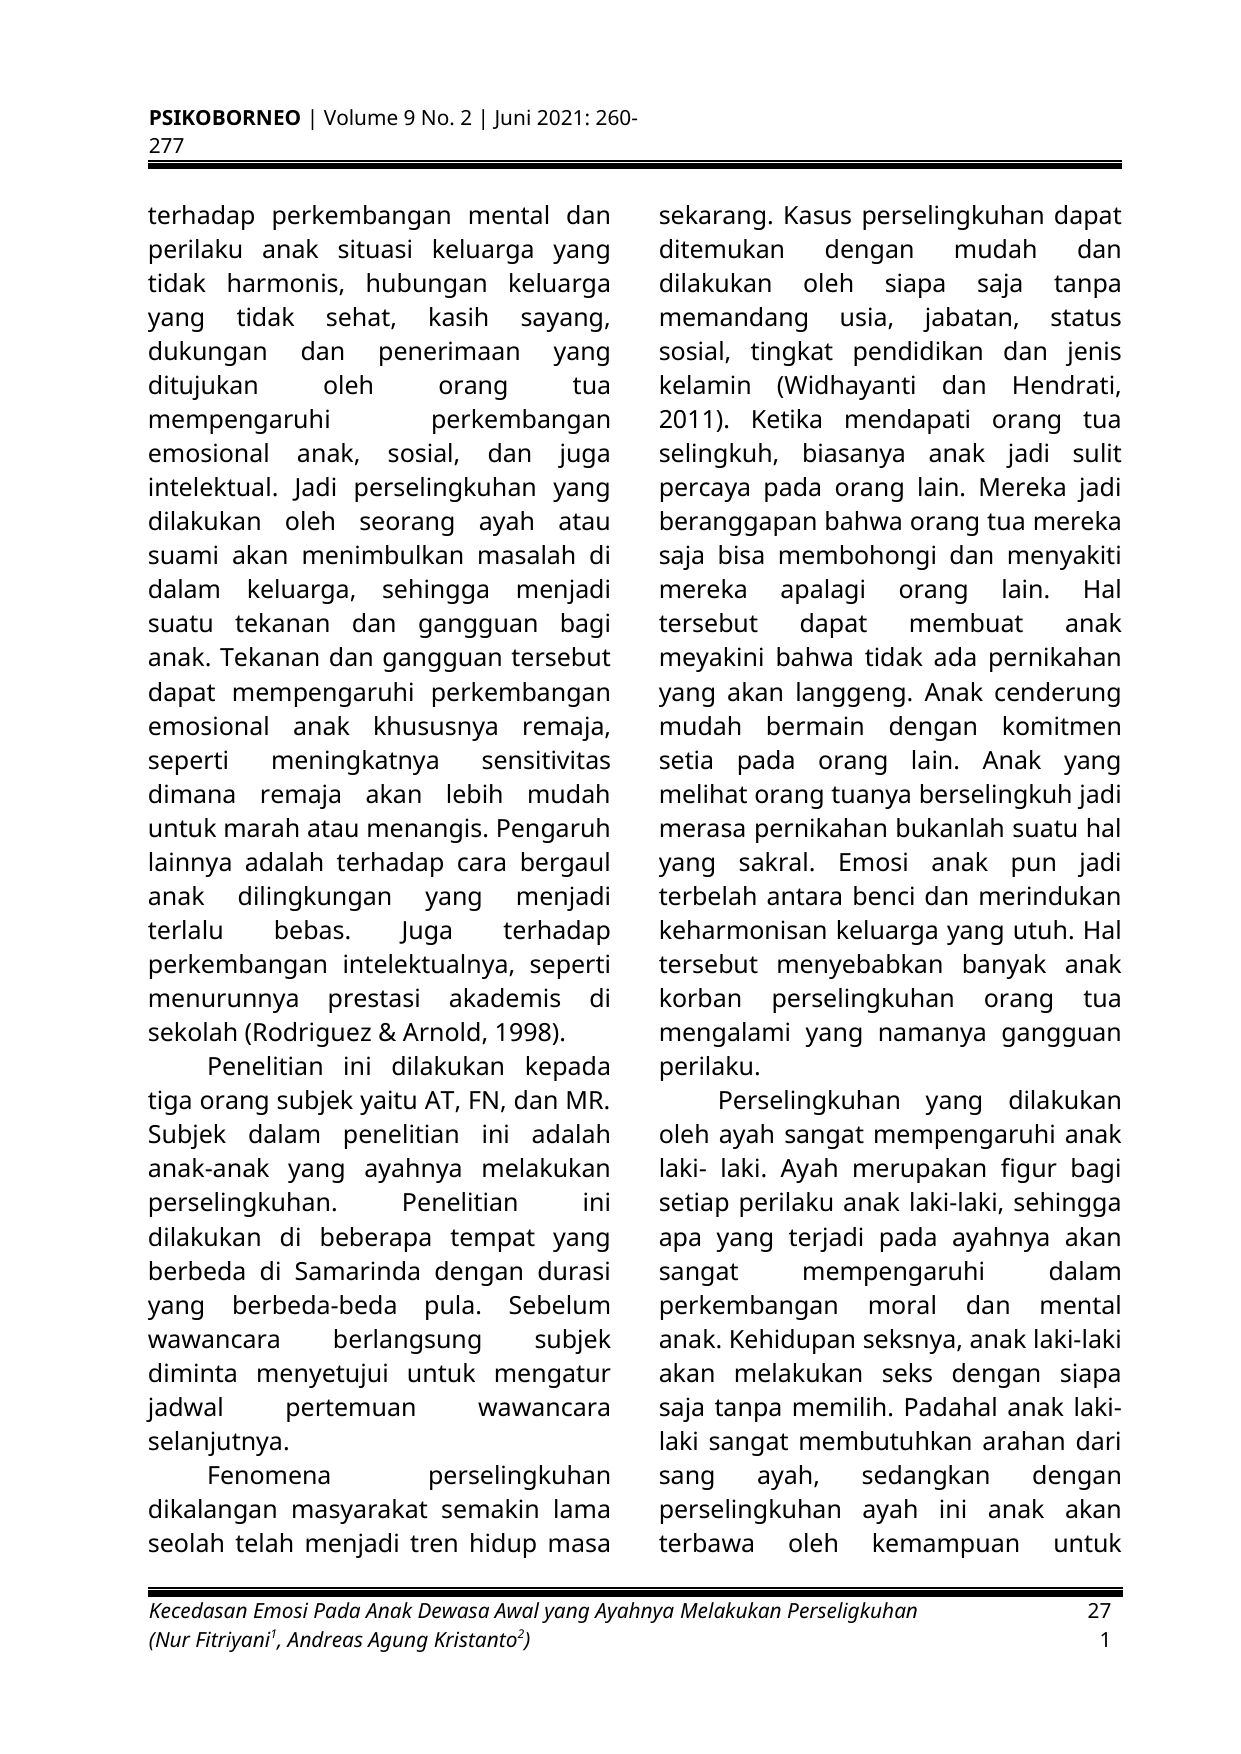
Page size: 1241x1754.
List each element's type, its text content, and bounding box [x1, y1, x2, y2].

text Fenomena perselingkuhan dikalangan masyarakat semakin lama seolah telah menjadi tren hidup masa sekarang. Kasus perselingkuhan dapat ditemukan dengan mudah dan dilakukan oleh siapa saja tanpa memandang usia, jabatan, status sosial, tingkat pendidikan dan jenis kelamin (Widhayanti dan Hendrati, 2011). Ketika mendapati orang tua selingkuh, biasanya anak jadi sulit percaya pada orang lain. Mereka jadi beranggapan bahwa orang tua mereka saja bisa membohongi dan menyakiti mereka apalagi orang lain. Hal tersebut dapat membuat anak meyakini bahwa tidak ada pernikahan yang akan langgeng. Anak cenderung mudah bermain dengan komitmen setia pada orang lain. Anak yang melihat orang tuanya berselingkuh jadi merasa pernikahan bukanlah suatu hal yang sakral. Emosi anak pun jadi terbelah antara benci dan merindukan keharmonisan keluarga yang utuh. Hal tersebut menyebabkan banyak anak korban perselingkuhan orang tua mengalami yang namanya gangguan perilaku. [658, 197, 1122, 1083]
text Penelitian ini dilakukan kepada tiga orang subjek yaitu AT, FN, dan MR. Subjek dalam penelitian ini adalah anak-anak yang ayahnya melakukan perselingkuhan. Penelitian ini dilakukan di beberapa tempat yang berbeda di Samarinda dengan durasi yang berbeda-beda pula. Sebelum wawancara berlangsung subjek diminta menyetujui untuk mengatur jadwal pertemuan wawancara selanjutnya. [148, 1049, 611, 1458]
